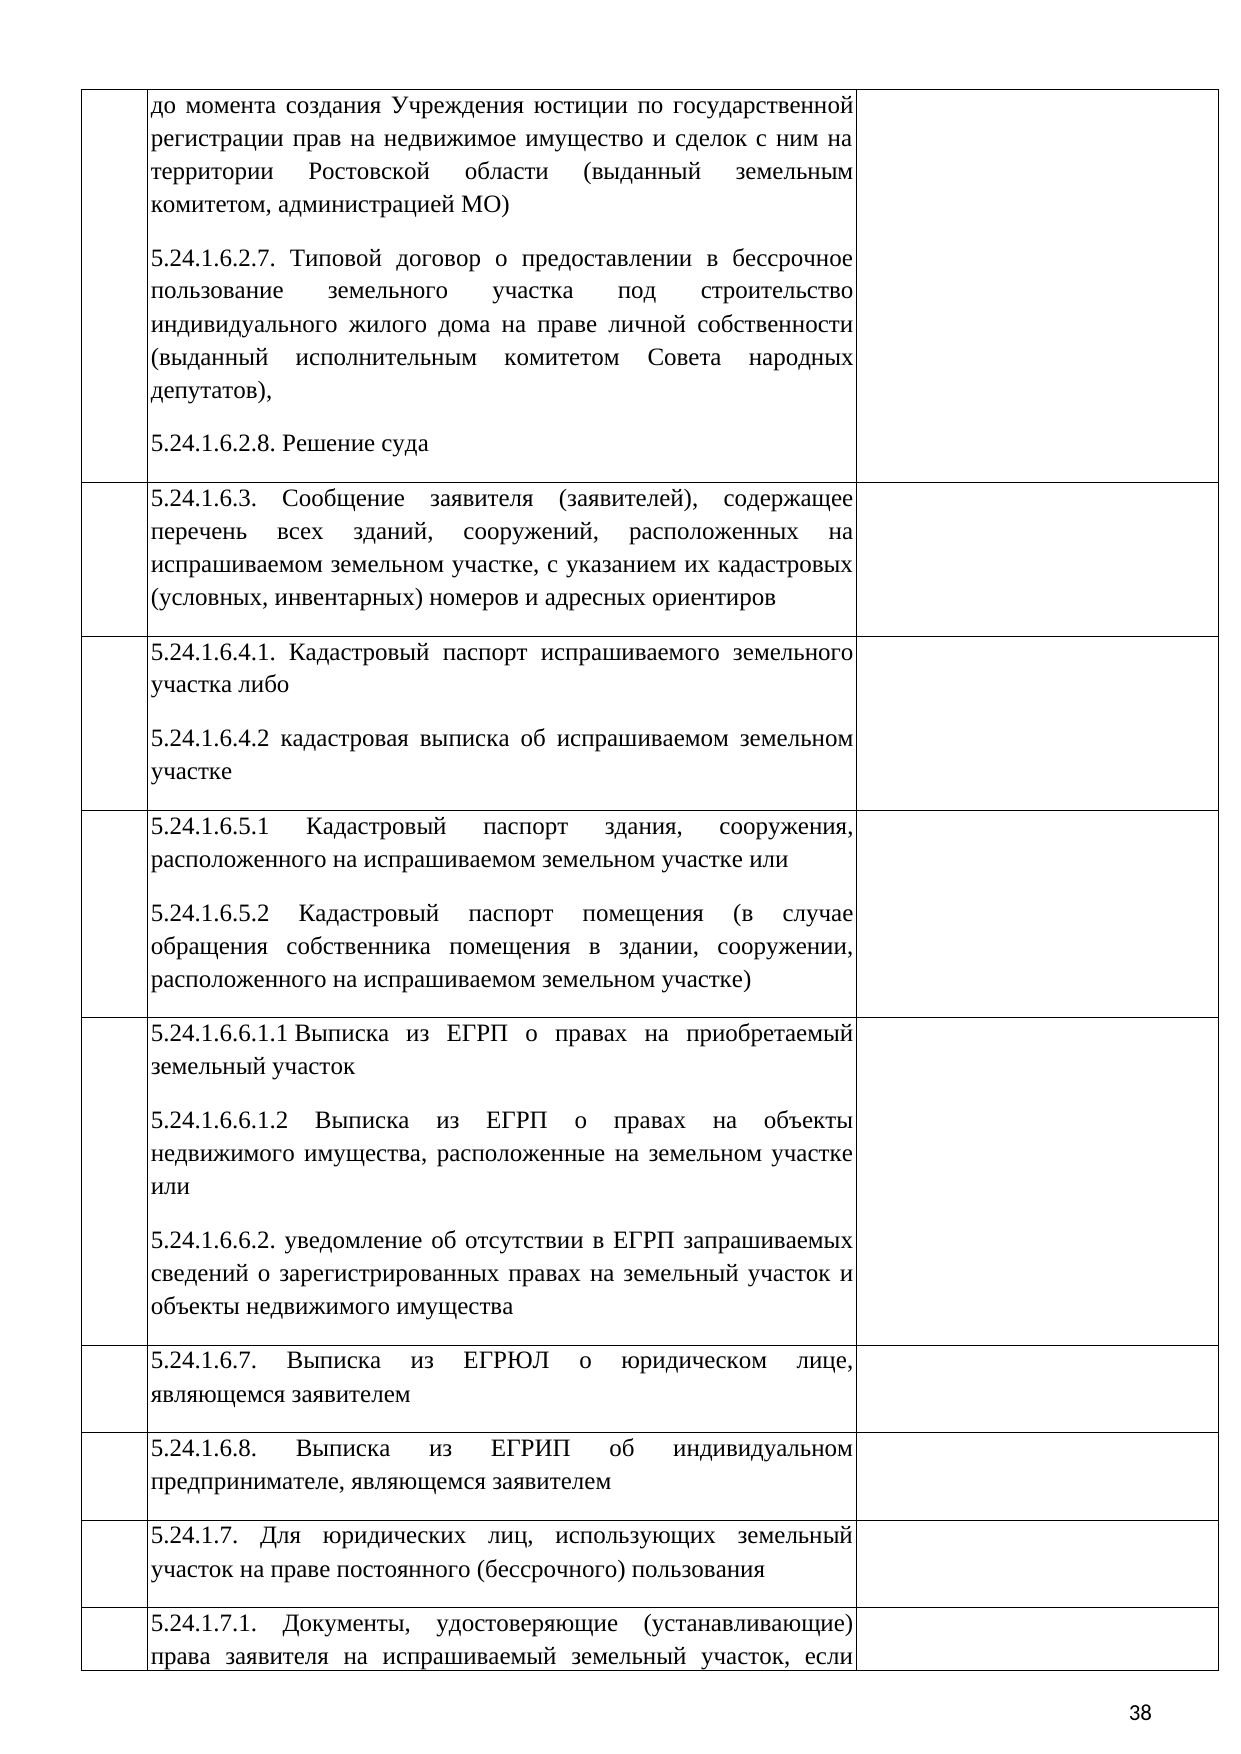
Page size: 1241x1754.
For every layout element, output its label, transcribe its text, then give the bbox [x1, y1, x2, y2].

table_cell 5.24.1.7. Для юридических лиц, использующих земельный участок на праве постоянного (бессрочного) пользования [148, 1521, 856, 1607]
table_cell [82, 1433, 147, 1519]
table_cell [857, 1346, 1218, 1432]
table_cell 5.24.1.6.6.1.1 Выписка из ЕГРП о правах на приобретаемый земельный участок 5.24.1.6.6.1.2 Выписка из ЕГРП о правах на объекты недвижимого имущества, расположенные на земельном участке или 5.24.1.6.6.2. уведомление об отсутствии в ЕГРП запрашиваемых сведений о зарегистрированных правах на земельный участок и объекты недвижимого имущества [148, 1018, 856, 1344]
table_cell 5.24.1.6.4.1. Кадастровый паспорт испрашиваемого земельного участка либо 5.24.1.6.4.2 кадастровая выписка об испрашиваемом земельном участке [148, 637, 856, 810]
table_cell [857, 637, 1218, 810]
table_cell [82, 1608, 147, 1670]
table_cell [82, 811, 147, 1017]
table_cell 5.24.1.6.7. Выписка из ЕГРЮЛ о юридическом лице, являющемся заявителем [148, 1346, 856, 1432]
table_cell [857, 1608, 1218, 1670]
table_cell [82, 1521, 147, 1607]
table_cell [857, 90, 1218, 482]
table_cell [148, 90, 856, 482]
table_cell 5.24.1.6.5.1 Кадастровый паспорт здания, сооружения, расположенного на испрашиваемом земельном участке или 5.24.1.6.5.2 Кадастровый паспорт помещения (в случае обращения собственника помещения в здании, сооружении, расположенного на испрашиваемом земельном участке) [148, 811, 856, 1017]
table_cell 5.24.1.6.8. Выписка из ЕГРИП об индивидуальном предпринимателе, являющемся заявителем [148, 1433, 856, 1519]
table_cell 5.24.1.6.3. Сообщение заявителя (заявителей), содержащее перечень всех зданий, сооружений, расположенных на испрашиваемом земельном участке, с указанием их кадастровых (условных, инвентарных) номеров и адресных ориентиров [148, 483, 856, 636]
table_cell [857, 1018, 1218, 1344]
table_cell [148, 1608, 856, 1670]
table_cell [82, 1346, 147, 1432]
table_cell [857, 1521, 1218, 1607]
table_cell [82, 90, 147, 482]
table_cell [82, 1018, 147, 1344]
table_cell [857, 483, 1218, 636]
table_cell [857, 1433, 1218, 1519]
table_cell [82, 637, 147, 810]
table_cell [857, 811, 1218, 1017]
table_cell [82, 483, 147, 636]
